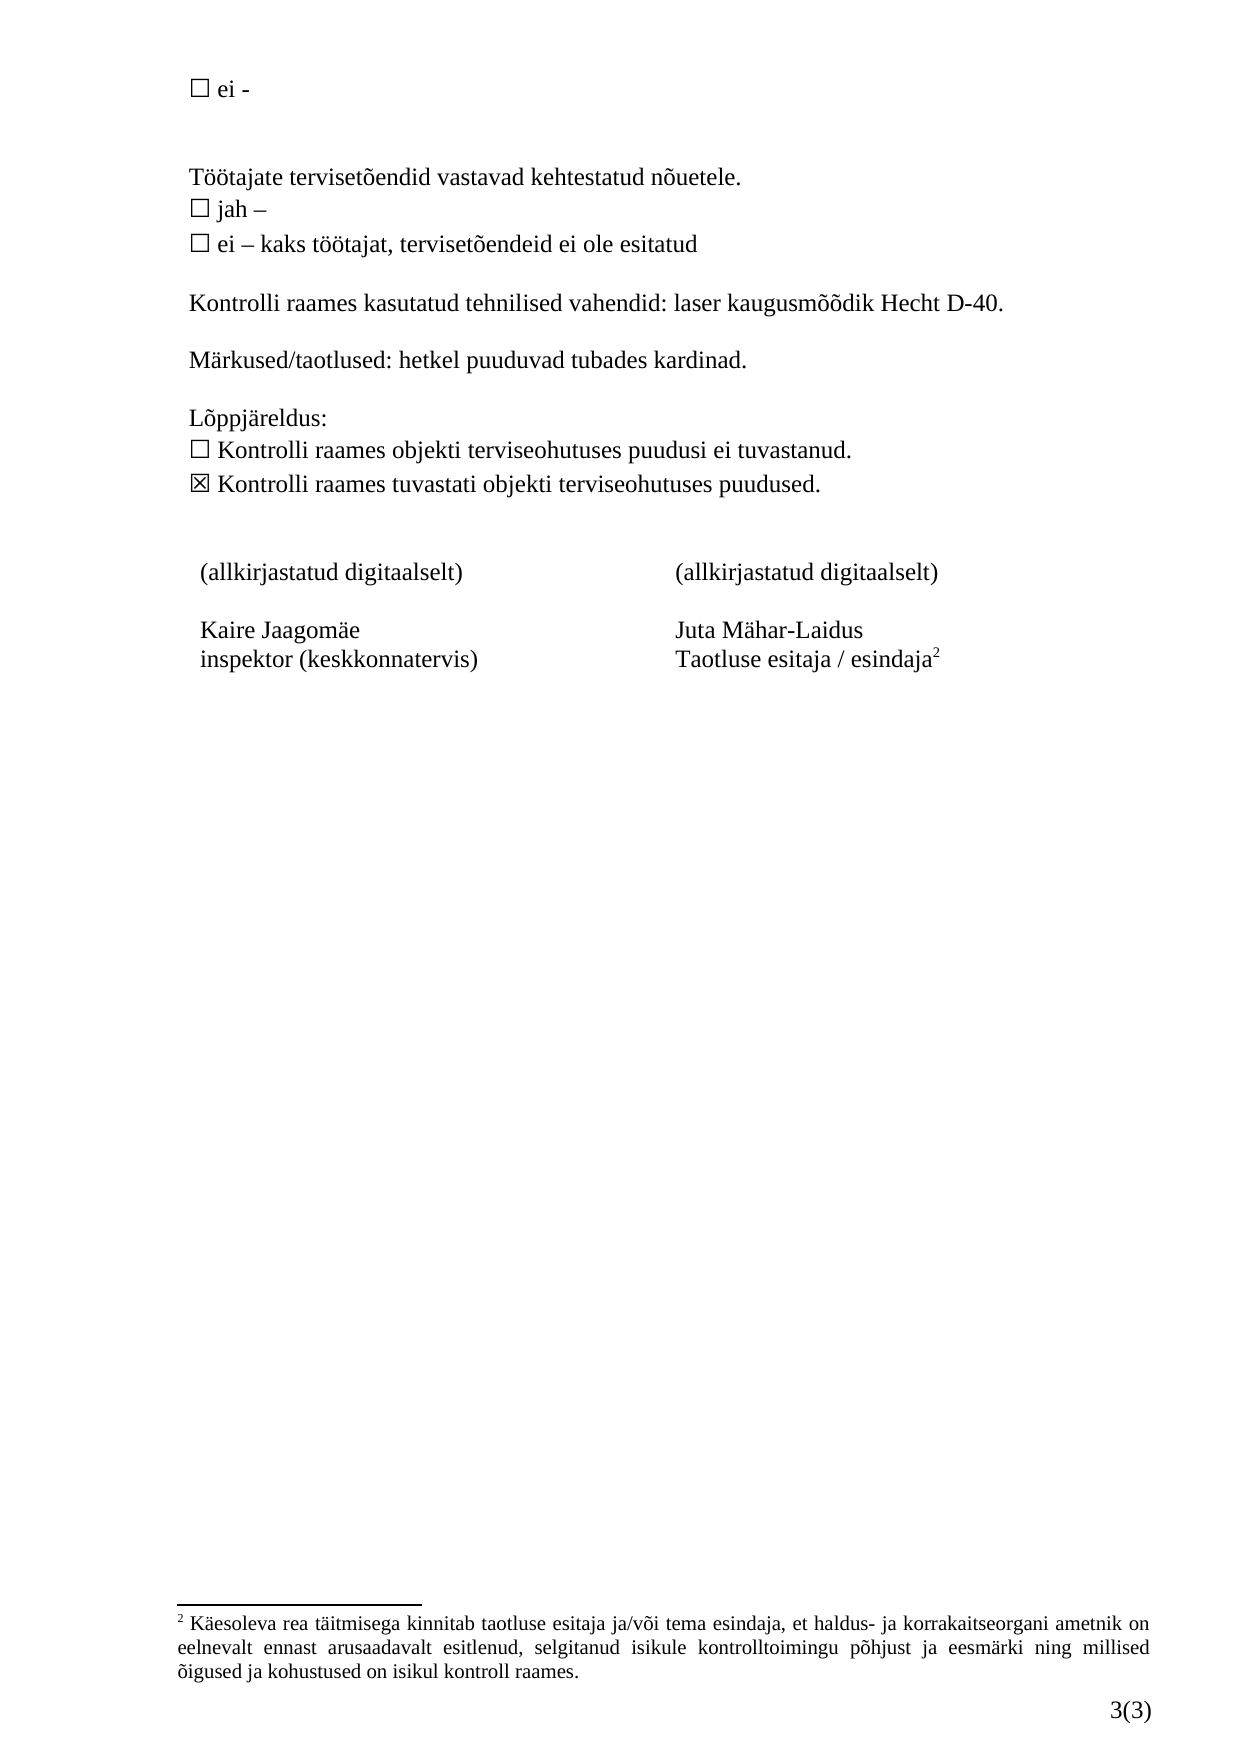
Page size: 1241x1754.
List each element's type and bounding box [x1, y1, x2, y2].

table_cell [177, 71, 1152, 701]
